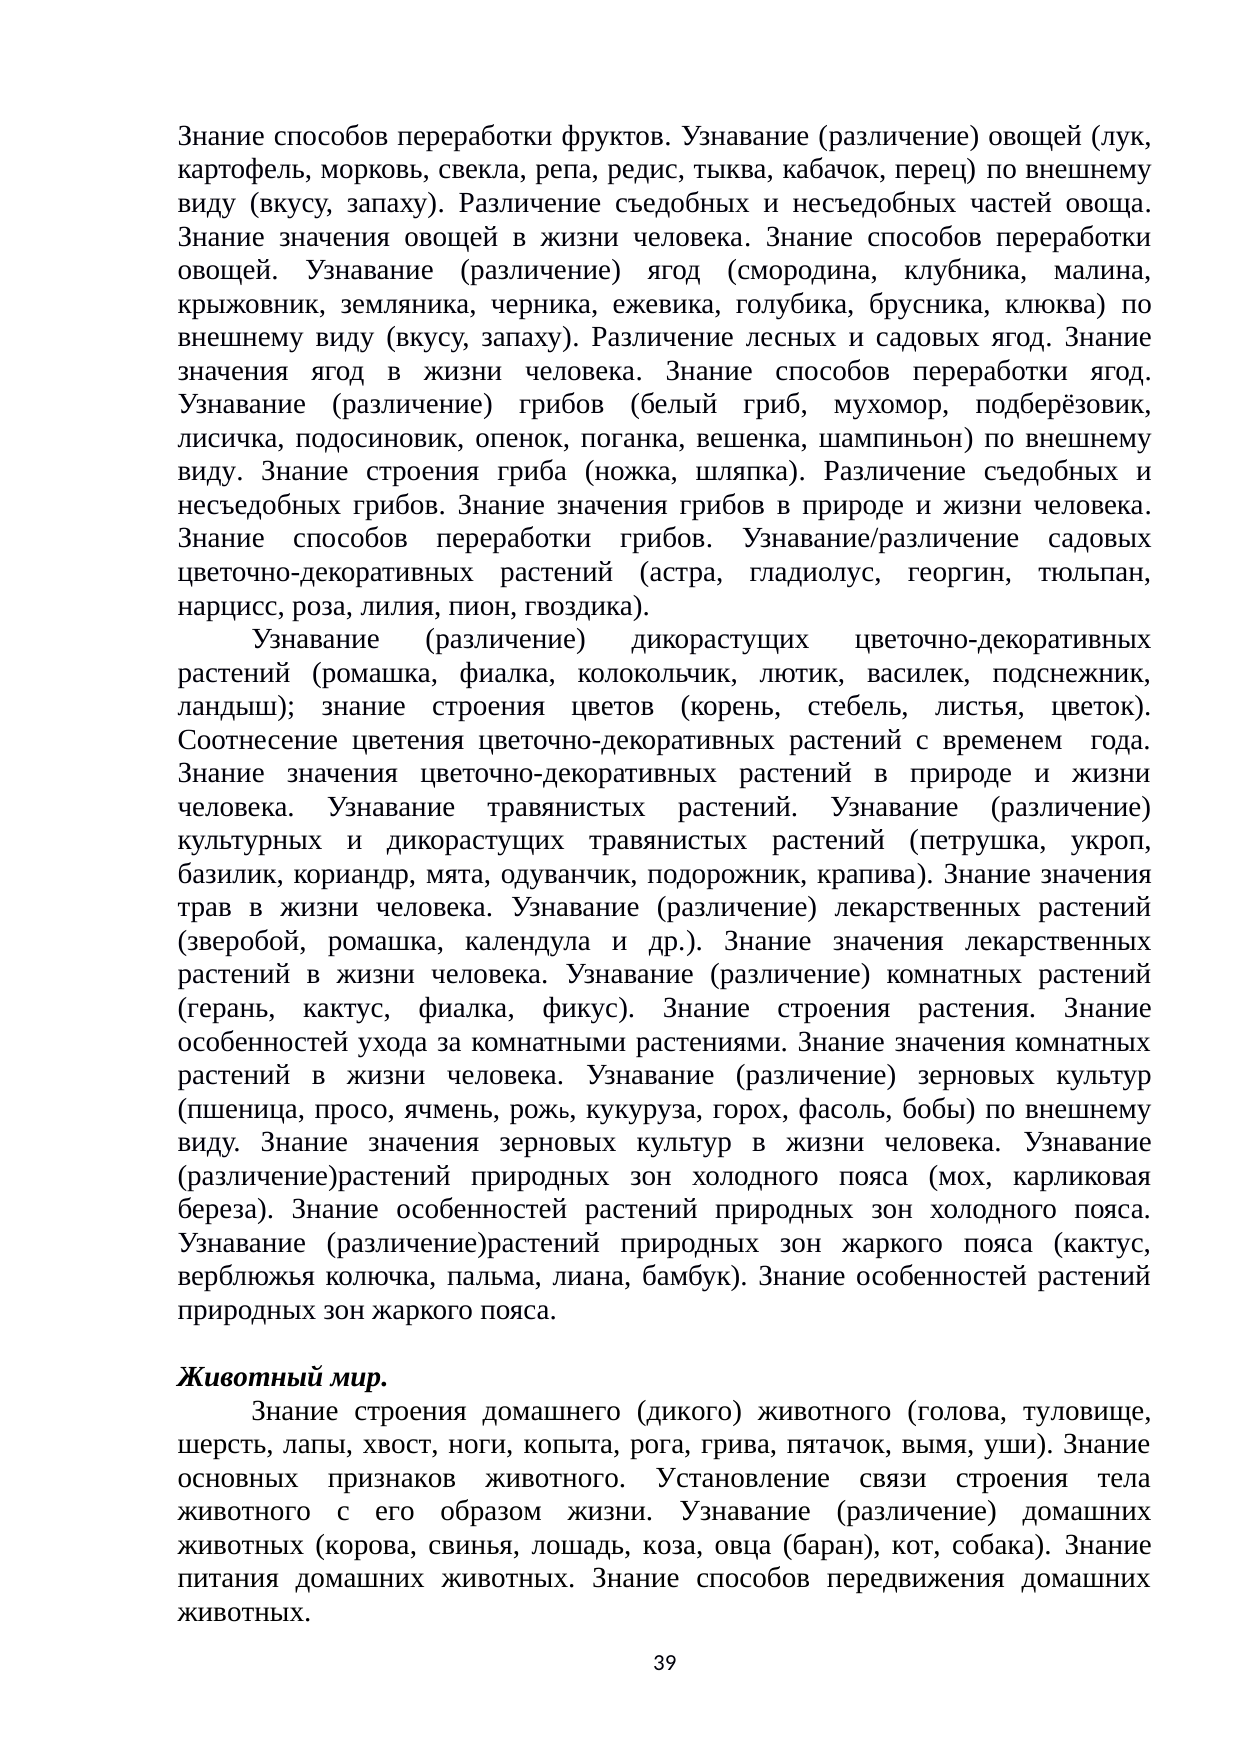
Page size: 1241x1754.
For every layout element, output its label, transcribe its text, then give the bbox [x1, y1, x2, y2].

text Знание строения домашнего (дикого) животного (голова, туловище, шерсть, лапы, хвост, ноги, копыта, рога, грива, пятачок, вымя, уши). Знание основных признаков животного. Установление связи строения тела животного с его образом жизни. Узнавание (различение) домашних животных (корова, свинья, лошадь, коза, овца (баран), кот, собака). Знание питания домашних животных. Знание способов передвижения домашних животных. [177, 1393, 1152, 1627]
text Узнавание (различение) дикорастущих цветочно-декоративных растений (ромашка, фиалка, колокольчик, лютик, василек, подснежник, ландыш); знание строения цветов (корень, стебель, листья, цветок). Соотнесение цветения цветочно-декоративных растений с временем года. Знание значения цветочно-декоративных растений в природе и жизни человека. Узнавание травянистых растений. Узнавание (различение) культурных и дикорастущих травянистых растений (петрушка, укроп, базилик, кориандр, мята, одуванчик, подорожник, крапива). Знание значения трав в жизни человека. Узнавание (различение) лекарственных растений (зверобой, ромашка, календула и др.). Знание значения лекарственных растений в жизни человека. Узнавание (различение) комнатных растений (герань, кактус, фиалка, фикус). Знание строения растения. Знание особенностей ухода за комнатными растениями. Знание значения комнатных растений в жизни человека. Узнавание (различение) зерновых культур (пшеница, просо, ячмень, рожь, кукуруза, горох, фасоль, бобы) по внешнему виду. Знание значения зерновых культур в жизни человека. Узнавание (различение)растений природных зон холодного пояса (мох, карликовая береза). Знание особенностей растений природных зон холодного пояса. Узнавание (различение)растений природных зон жаркого пояса (кактус, верблюжья колючка, пальма, лиана, бамбук). Знание особенностей растений природных зон жаркого пояса. [177, 621, 1152, 1326]
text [177, 118, 1152, 621]
text Животный мир. [177, 1359, 1152, 1393]
